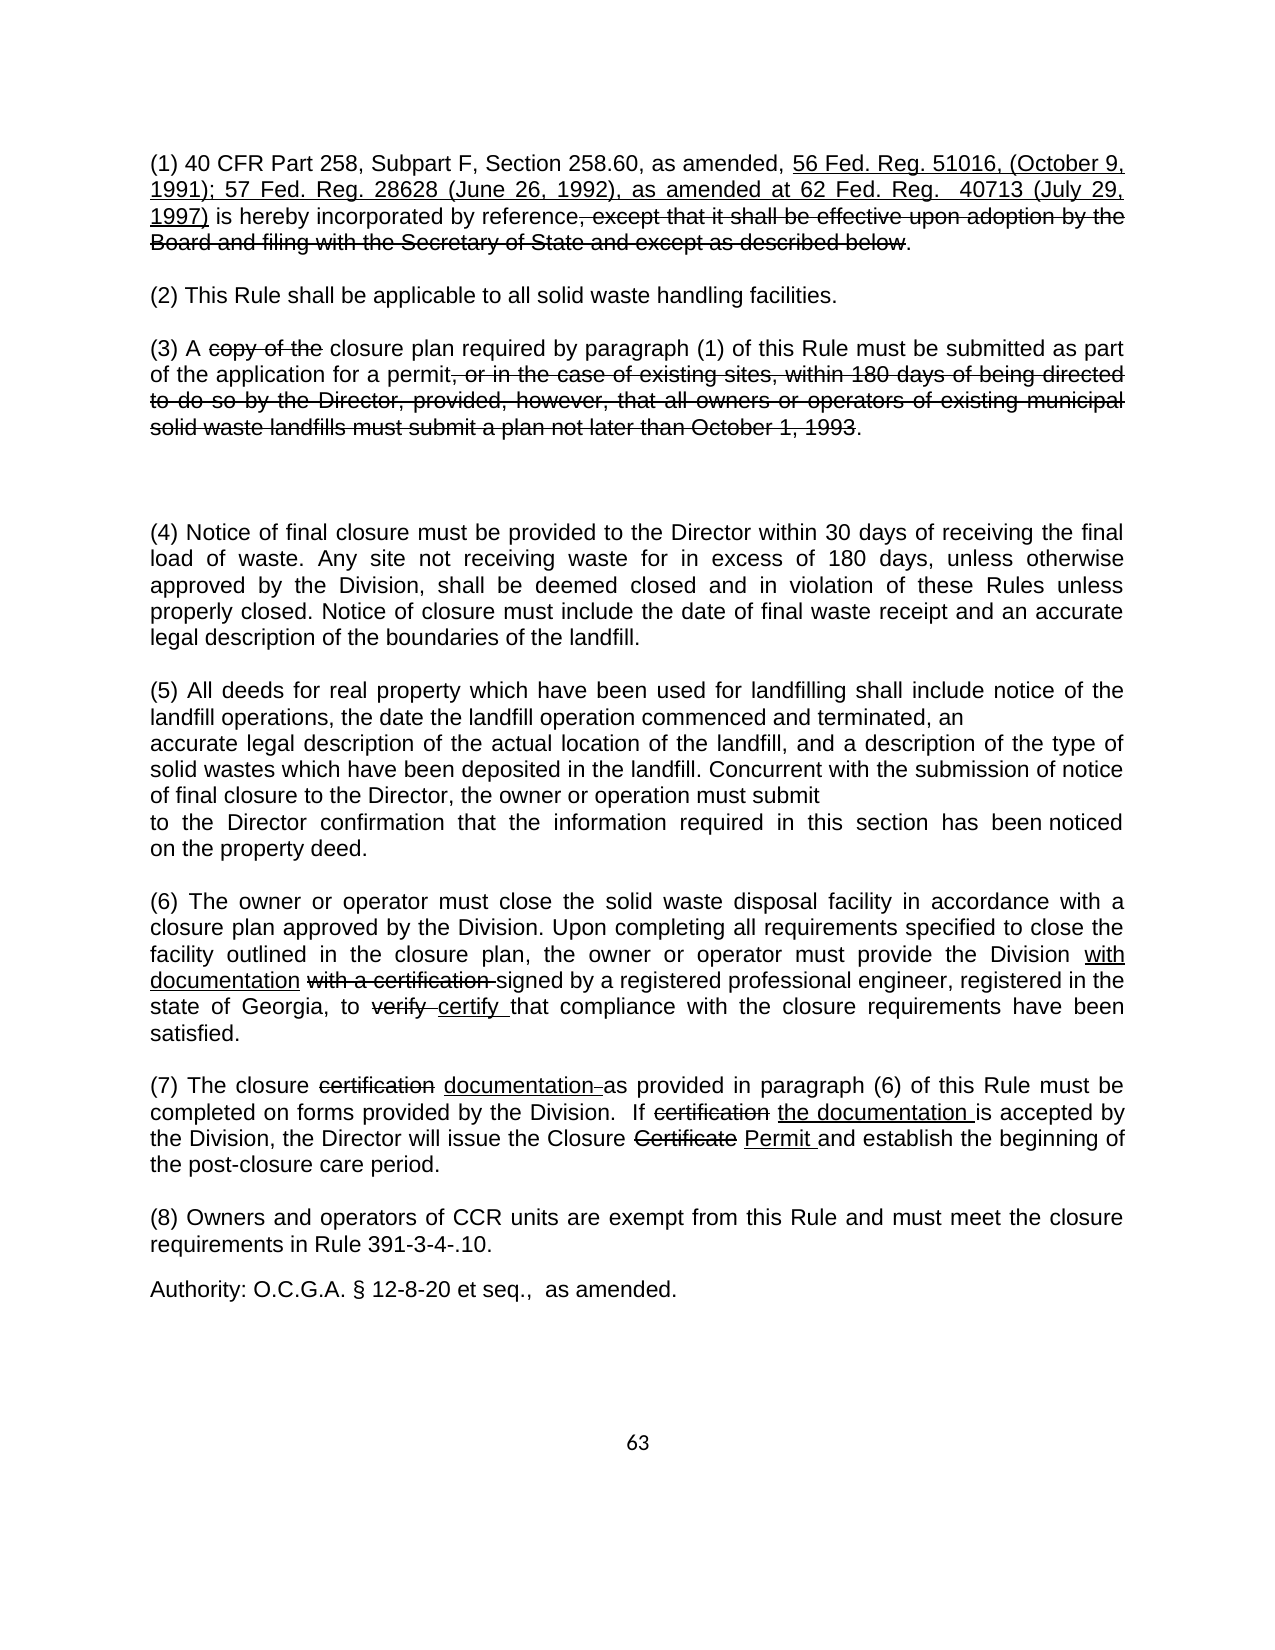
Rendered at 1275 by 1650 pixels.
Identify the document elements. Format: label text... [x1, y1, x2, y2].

text accurate legal description of the actual location of the landfill, and a description of the type of solid wastes which have been deposited in the landfill. Concurrent with the submission of notice of final closure to the Director, the owner or operation must submit [150, 730, 1125, 809]
text (1) 40 CFR Part 258, Subpart F, Section 258.60, as amended, 56 Fed. Reg. 51016, (October 9, 1991); 57 Fed. Reg. 28628 (June 26, 1992), as amended at 62 Fed. Reg. 40713 (July 29, 1997) is hereby incorporated by reference, except that it shall be effective upon adoption by the Board and filing with the Secretary of State and except as described below. [150, 203, 1125, 255]
text (6) The owner or operator must close the solid waste disposal facility in accordance with a closure plan approved by the Division. Upon completing all requirements specified to close the facility outlined in the closure plan, the owner or operator must provide the Division with documentation with a certification signed by a registered professional engineer, registered in the state of Georgia, to verify certify that compliance with the closure requirements have been satisfied. [150, 888, 1125, 1046]
text (5) All deeds for real property which have been used for landfilling shall include notice of the landfill operations, the date the landfill operation commenced and terminated, an [150, 677, 1125, 730]
text to the Director confirmation that the information required in this section has been noticed on the property deed. [150, 809, 1125, 862]
text Authority: O.C.G.A. § 12-8-20 et seq., as amended. [150, 1276, 1125, 1302]
text (8) Owners and operators of CCR units are exempt from this Rule and must meet the closure requirements in Rule 391-3-4-.10. [150, 1204, 1125, 1257]
text (2) This Rule shall be applicable to all solid waste handling facilities. [150, 282, 1125, 308]
text (7) The closure certification documentation as provided in paragraph (6) of this Rule must be completed on forms provided by the Division. If certification the documentation is accepted by the Division, the Director will issue the Closure Certificate Permit and establish the beginning of the post-closure care period. [150, 1072, 1125, 1178]
text (3) A copy of the closure plan required by paragraph (1) of this Rule must be submitted as part of the application for a permit, or in the case of existing sites, within 180 days of being directed to do so by the Director, provided, however, that all owners or operators of existing municipal solid waste landfills must submit a plan not later than October 1, 1993. [150, 403, 1125, 440]
text (4) Notice of final closure must be provided to the Director within 30 days of receiving the final load of waste. Any site not receiving waste for in excess of 180 days, unless otherwise approved by the Division, shall be deemed closed and in violation of these Rules unless properly closed. Notice of closure must include the date of final waste receipt and an accurate legal description of the boundaries of the landfill. [150, 519, 1125, 651]
text (3) A copy of the closure plan required by paragraph (1) of this Rule must be submitted as part of the application for a permit, or in the case of existing sites, within 180 days of being directed to do so by the Director, provided, however, that all owners or operators of existing municipal solid waste landfills must submit a plan not later than October 1, 1993. [150, 334, 1125, 401]
